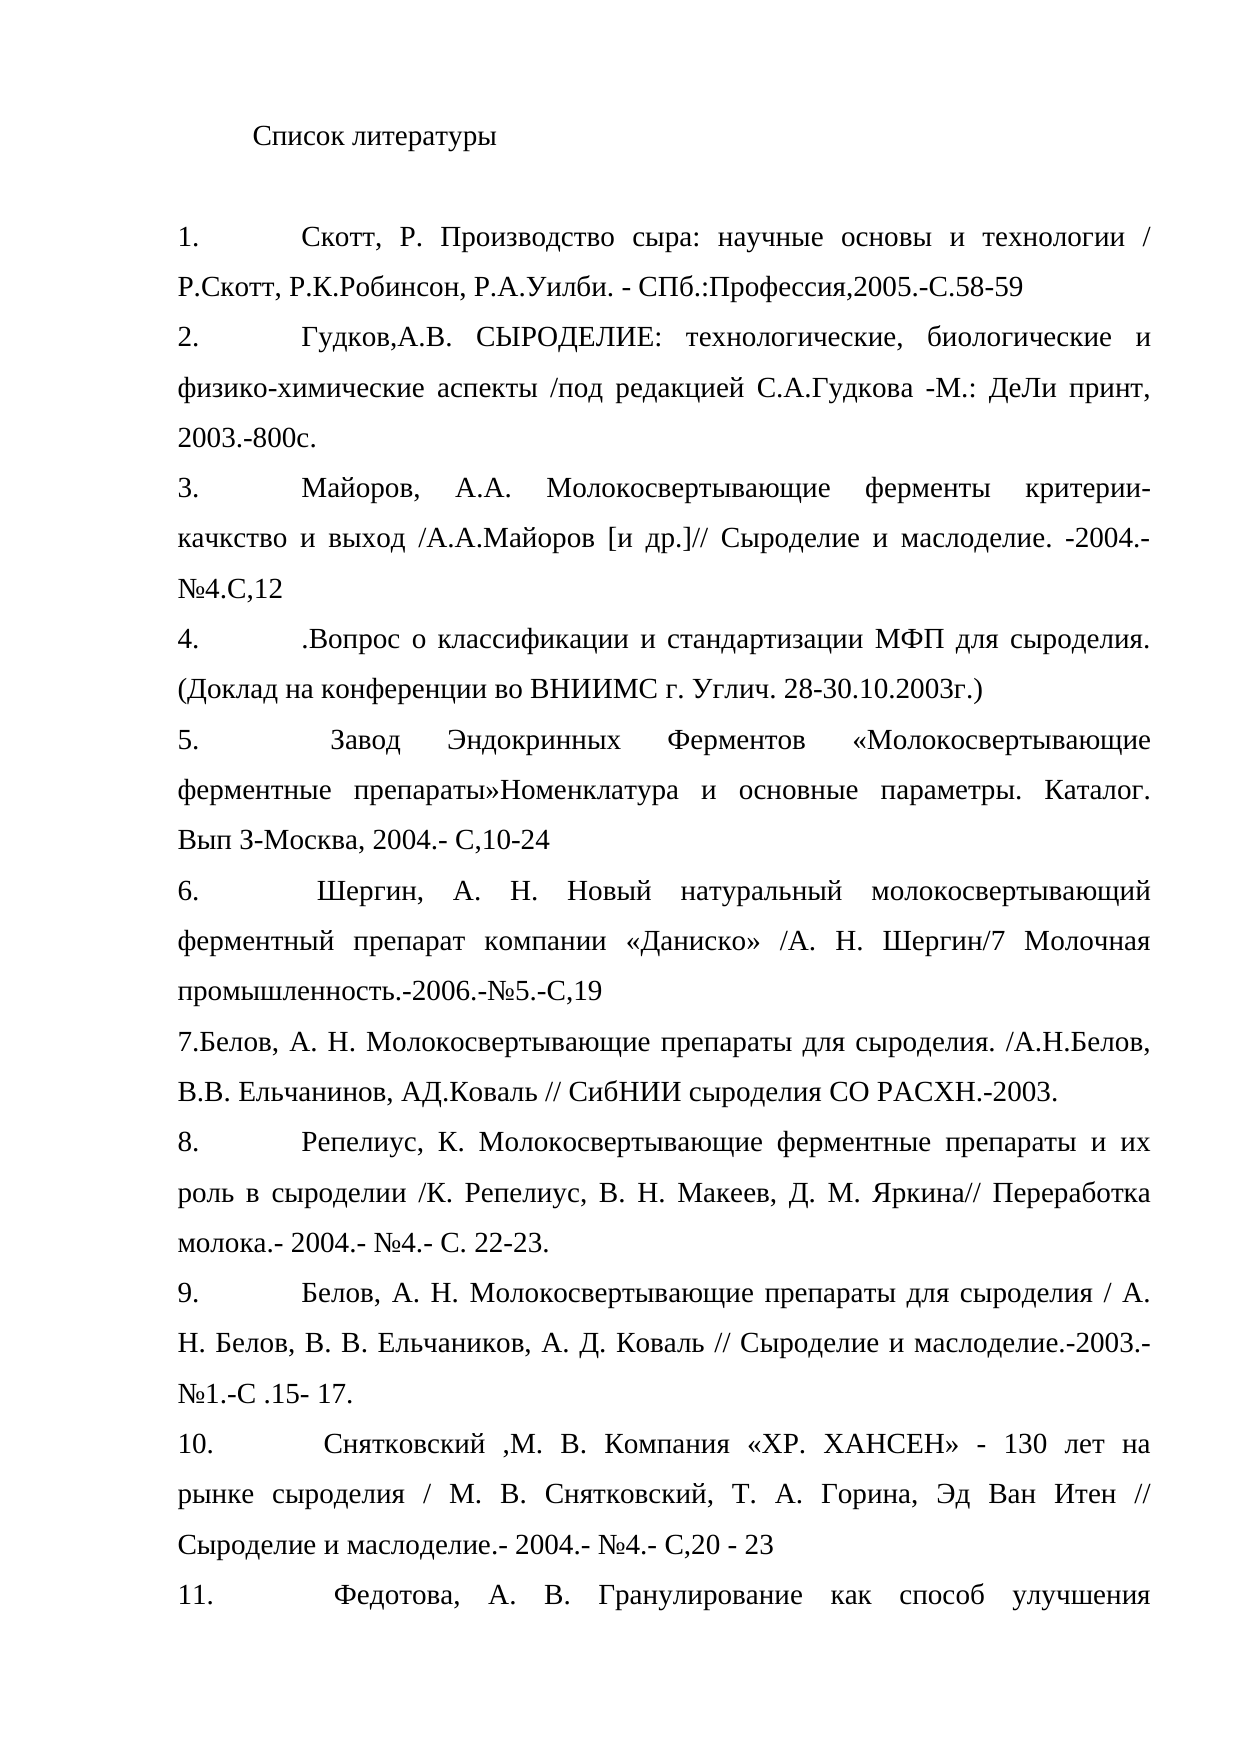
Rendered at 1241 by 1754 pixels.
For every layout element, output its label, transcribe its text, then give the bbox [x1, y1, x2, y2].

text Список литературы [177, 118, 1152, 152]
text 10. Снятковский ,М. В. Компания «ХР. ХАНСЕН» - 130 лет на рынке сыроделия / М. В. Снятковский, Т. А. Горина, Эд Ван Итен // Сыроделие и маслоделие.- 2004.- №4.- С,20 - 23 [177, 1426, 1152, 1560]
list Белов, А. Н. Молокосвертывающие препараты для сыроделия / А. Н. Белов, В. В. Ельчаников, А. Д. Коваль // Сыроделие и маслоделие.-2003.-№1.-С .15- 17. [177, 1275, 1152, 1409]
list Скотт, Р. Производство сыра: научные основы и технологии / Р.Скотт, Р.К.Робинсон, Р.А.Уилби. - СПб.:Профессия,2005.-С.58-59 [177, 219, 1152, 303]
list Гудков,А.В. СЫРОДЕЛИЕ: технологические, биологические и физико-химические аспекты /под редакцией С.А.Гудкова -М.: ДеЛи принт, 2003.-800с. [177, 319, 1152, 453]
text 5. Завод Эндокринных Ферментов «Молокосвертывающие ферментные препараты»Номенклатура и основные параметры. Каталог. Вып З-Москва, 2004.- С,10-24 [177, 722, 1152, 856]
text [177, 1577, 1152, 1611]
list Репелиус, К. Молокосвертывающие ферментные препараты и их роль в сыроделии /К. Репелиус, В. Н. Макеев, Д. М. Яркина// Переработка молока.- 2004.- №4.- С. 22-23. [177, 1124, 1152, 1258]
text 7.Белов, А. Н. Молокосвертывающие препараты для сыроделия. /А.Н.Белов, В.В. Ельчанинов, АД.Коваль // СибНИИ сыроделия СО РАСХН.-2003. [177, 1024, 1152, 1108]
text 6. Шергин, А. Н. Новый натуральный молокосвертывающий ферментный препарат компании «Даниско» /А. Н. Шергин/7 Молочная промышленность.-2006.-№5.-С,19 [177, 873, 1152, 1007]
list Майоров, А.А. Молокосвертывающие ферменты критерии-качкство и выход /А.А.Майоров [и др.]// Сыроделие и маслоделие. -2004.-№4.С,12 [177, 470, 1152, 604]
list .Вопрос о классификации и стандартизации МФП для сыроделия. (Доклад на конференции во ВНИИМС г. Углич. 28-30.10.2003г.) [177, 621, 1152, 705]
